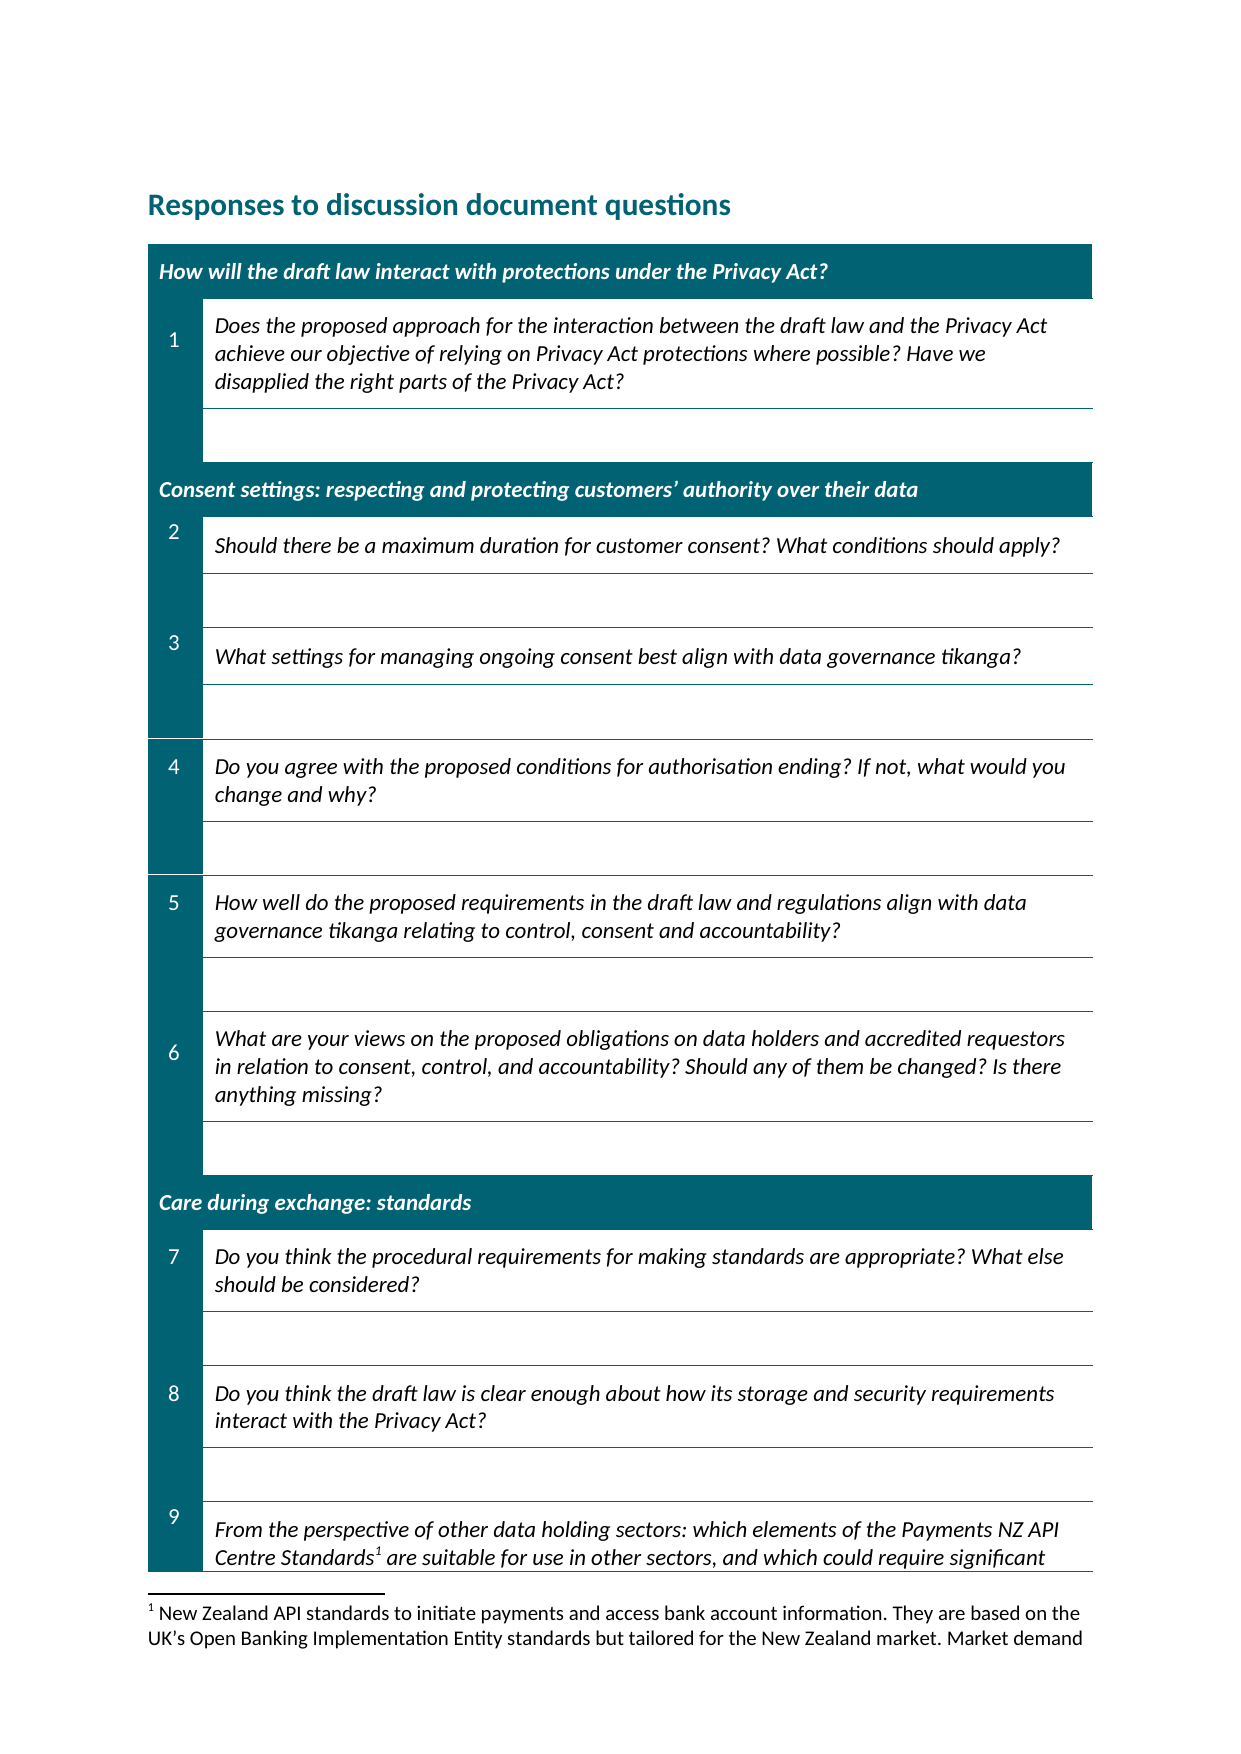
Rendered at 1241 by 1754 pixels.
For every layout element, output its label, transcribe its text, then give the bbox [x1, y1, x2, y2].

table_cell [148, 685, 203, 738]
table_cell [148, 299, 203, 408]
table_cell [148, 517, 203, 573]
table_cell [148, 409, 203, 462]
table_cell [148, 1012, 203, 1121]
table_cell [148, 1122, 203, 1175]
table_cell [203, 1122, 1092, 1175]
table_cell Does the proposed approach for the interaction between the draft law and the Privacy Act achieve our objective of relying on Privacy Act protections where possible? Have we disapplied the right parts of the Privacy Act? [203, 299, 1092, 408]
table_cell [148, 958, 203, 1011]
table_cell [148, 1312, 203, 1365]
table_cell What are your views on the proposed obligations on data holders and accredited requestors in relation to consent, control, and accountability? Should any of them be changed? Is there anything missing? [203, 1012, 1092, 1121]
table_cell What settings for managing ongoing consent best align with data governance tikanga? [203, 628, 1092, 684]
table_cell [148, 1366, 203, 1447]
table_cell Do you agree with the proposed conditions for authorisation ending? If not, what would you change and why? [203, 740, 1092, 821]
table_cell Consent settings: respecting and protecting customers’ authority over their data [148, 463, 1092, 516]
table_cell [203, 409, 1092, 462]
table_cell [203, 958, 1092, 1011]
table_cell [203, 1312, 1092, 1365]
subtitle Responses to discussion document questions [148, 185, 1092, 223]
table_cell Do you think the procedural requirements for making standards are appropriate? What else should be considered? [203, 1230, 1092, 1311]
table_cell Do you think the draft law is clear enough about how its storage and security requirements interact with the Privacy Act? [203, 1366, 1092, 1447]
table_cell [148, 1230, 203, 1311]
table_cell [148, 822, 203, 874]
table_cell Should there be a maximum duration for customer consent? What conditions should apply? [203, 517, 1092, 573]
table_cell [203, 1448, 1092, 1501]
table_cell [148, 574, 203, 627]
table_header How will the draft law interact with protections under the Privacy Act? [148, 244, 1092, 298]
table_cell Care during exchange: standards [148, 1176, 1092, 1229]
table_cell [148, 1502, 203, 1571]
table_cell [148, 1448, 203, 1501]
table_cell [148, 876, 203, 957]
table_cell [203, 574, 1092, 627]
table_cell [203, 685, 1092, 738]
table_cell How well do the proposed requirements in the draft law and regulations align with data governance tikanga relating to control, consent and accountability? [203, 876, 1092, 957]
table_cell [148, 628, 203, 684]
table_cell [203, 822, 1092, 874]
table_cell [203, 1502, 1092, 1571]
table_cell [148, 740, 203, 821]
